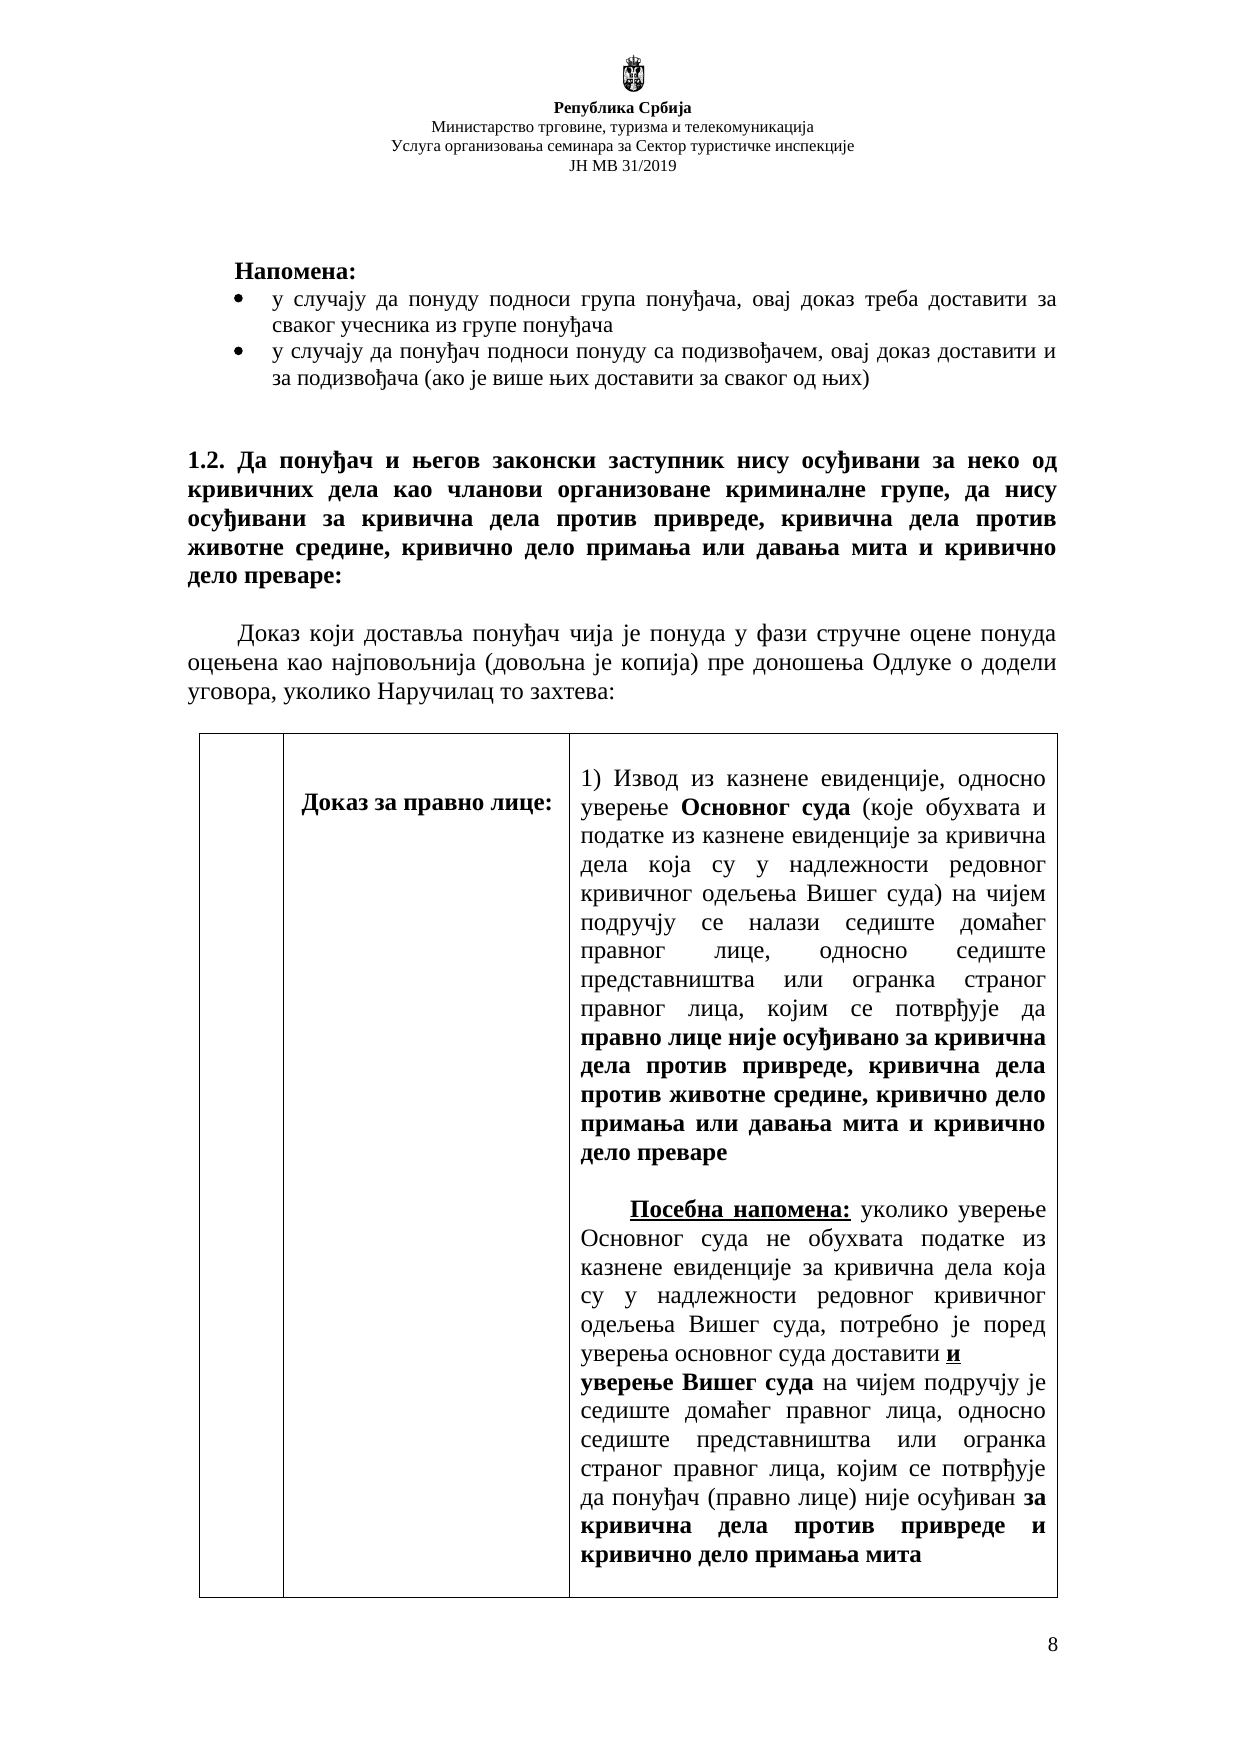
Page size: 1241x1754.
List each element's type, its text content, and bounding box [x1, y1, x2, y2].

table_header [200, 734, 283, 1597]
text Напомена: [234, 256, 1058, 285]
text Доказ који доставља понуђач чија је понуда у фази стручне оцене понуда оцењена као најповољнија (довољна је копија) пре доношења Одлуке о додели уговора, уколико Наручилац то захтева: [187, 618, 1058, 704]
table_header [570, 734, 1057, 1597]
list у случају да понуђач подноси понуду са подизвођачем, овај доказ доставити и за подизвођача (ако је више њих доставити за сваког од њих) [234, 337, 1058, 390]
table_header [284, 734, 569, 1597]
text 1.2. Да понуђач и његов законски заступник нису осуђивани за неко од кривичних дела као чланови организоване криминалне групе, да нису осуђивани за кривична дела против привреде, кривична дела против животне средине, кривично дело примања или давања мита и кривично дело преваре: [187, 445, 1058, 589]
list у случају да понуду подноси група понуђача, овај доказ треба доставити за сваког учесника из групе понуђача [234, 285, 1058, 337]
